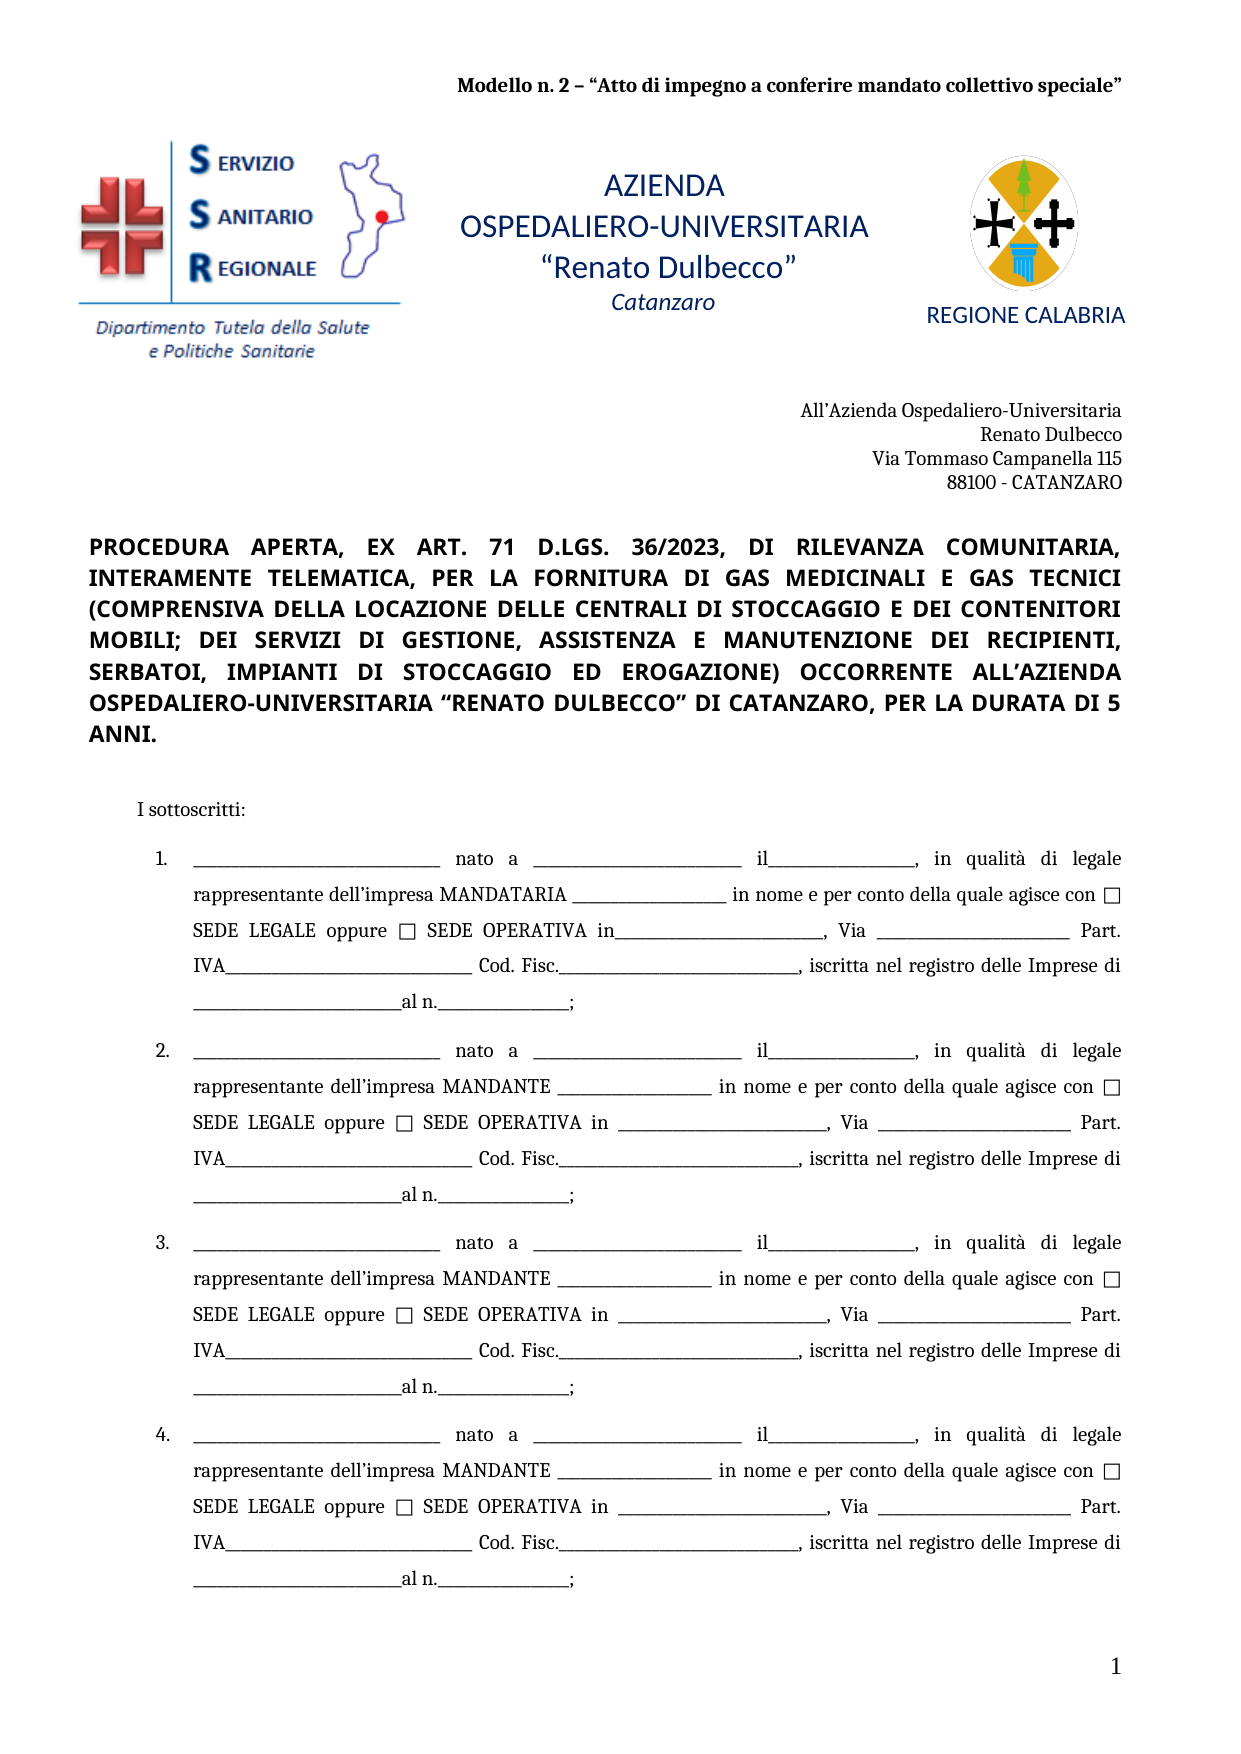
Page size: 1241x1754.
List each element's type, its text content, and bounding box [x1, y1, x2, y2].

text Renato Dulbecco [118, 422, 1122, 446]
picture [63, 127, 426, 364]
text Via Tommaso Campanella 115 [118, 446, 1122, 470]
text PROCEDURA APERTA, EX ART. 71 D.LGS. 36/2023, DI RILEVANZA COMUNITARIA, INTERAMENTE TELEMATICA, PER LA FORNITURA DI GAS MEDICINALI E GAS TECNICI (COMPRENSIVA DELLA LOCAZIONE DELLE CENTRALI DI STOCCAGGIO E DEI CONTENITORI MOBILI; DEI SERVIZI DI GESTIONE, ASSISTENZA E MANUTENZIONE DEI RECIPIENTI, SERBATOI, IMPIANTI DI STOCCAGGIO ED EROGAZIONE) OCCORRENTE ALL’AZIENDA OSPEDALIERO-UNIVERSITARIA “RENATO DULBECCO” DI CATANZARO, PER LA DURATA DI 5 ANNI. [88, 531, 1122, 749]
picture [969, 155, 1079, 291]
text 88100 - CATANZARO [118, 470, 1122, 494]
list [156, 1423, 1122, 1591]
list ________________________________ nato a ___________________________ il___________________, in qualità di legale rappresentante dell’impresa MANDATARIA ____________________ in nome e per conto della quale agisce con □ SEDE LEGALE oppure □ SEDE OPERATIVA in___________________________, Via _________________________ Part. IVA________________________________ Cod. Fisc._______________________________, iscritta nel registro delle Imprese di ___________________________al n._________________; [156, 846, 1122, 1014]
text All’Azienda Ospedaliero-Universitaria [118, 398, 1122, 422]
text I sottoscritti: [137, 798, 1122, 822]
